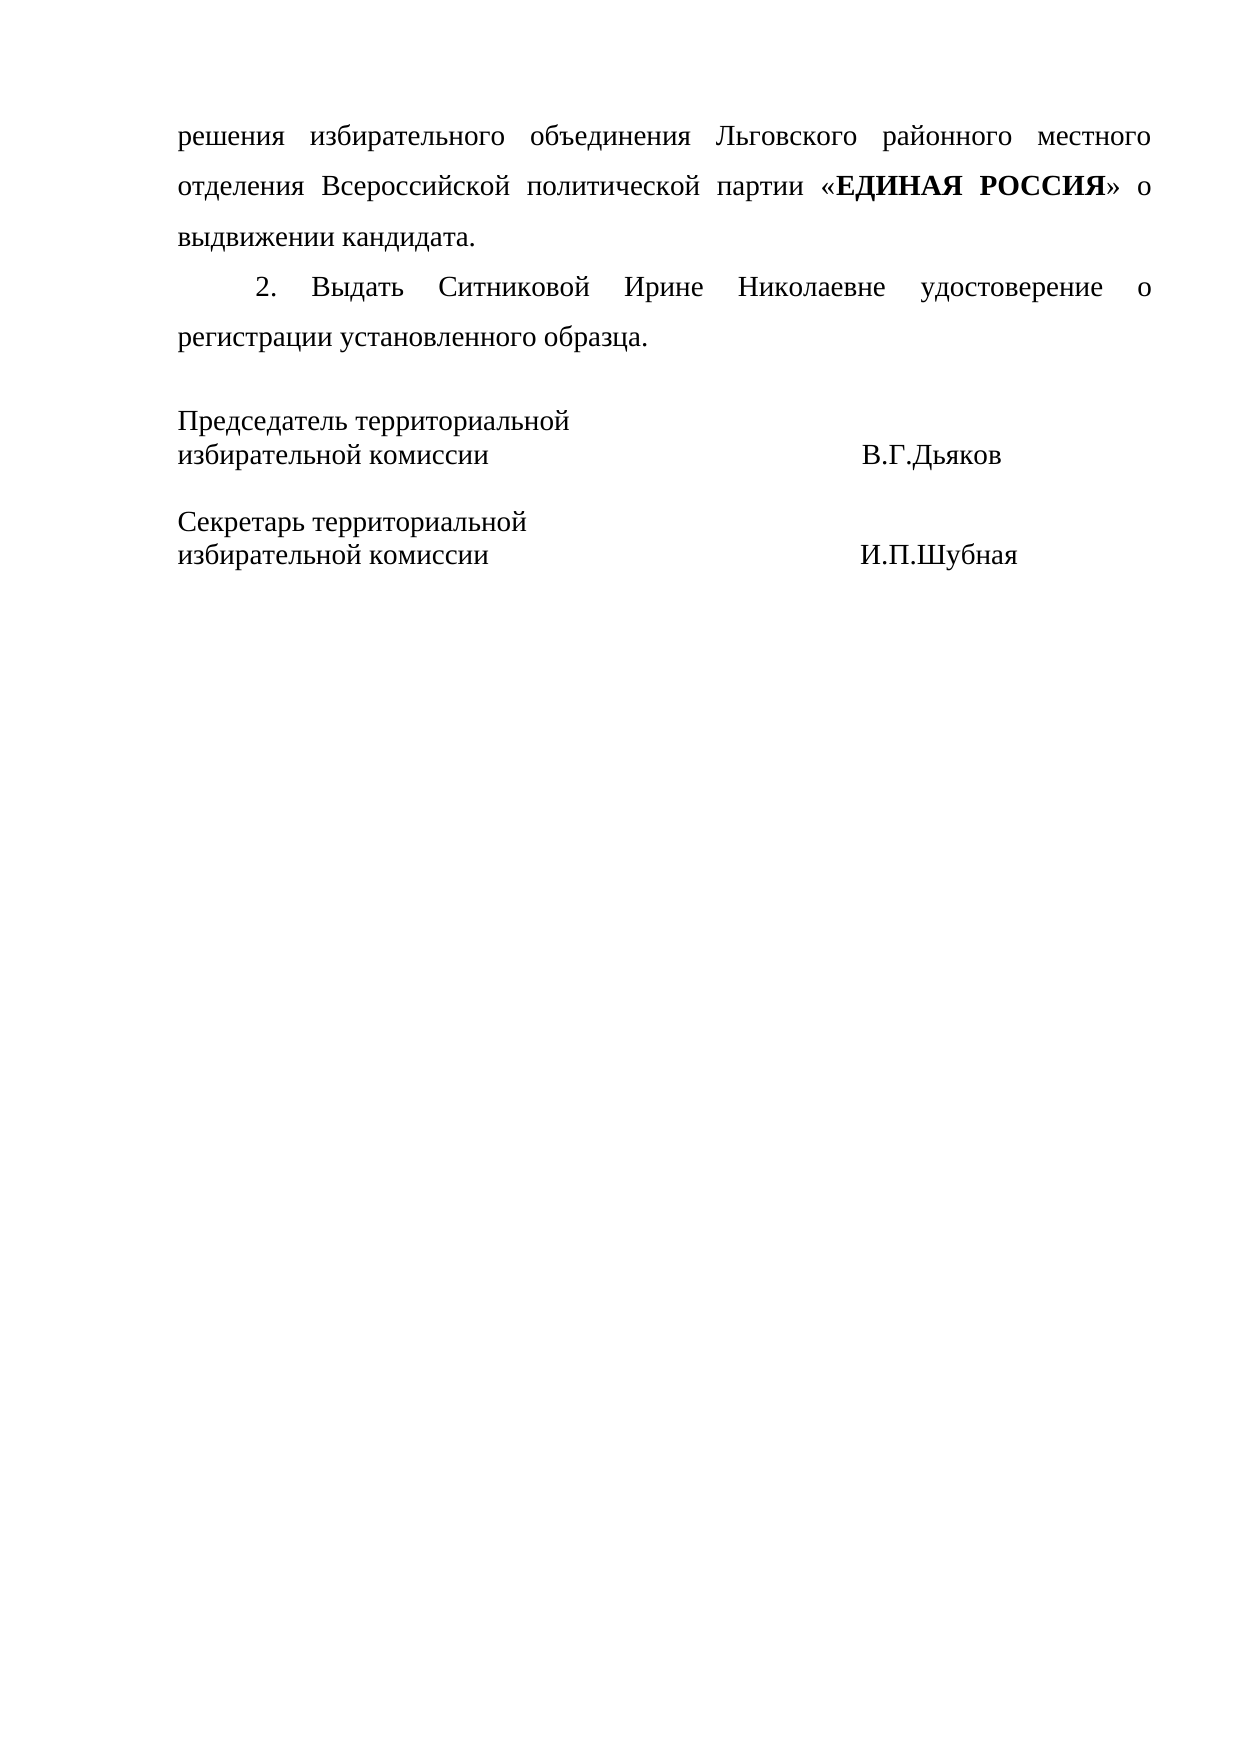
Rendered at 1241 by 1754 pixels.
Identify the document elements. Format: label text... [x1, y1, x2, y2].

subtitle 2. Выдать Ситниковой Ирине Николаевне удостоверение о регистрации установленного образца. [177, 269, 1152, 353]
text избирательной комиссии В.Г.Дьяков [177, 437, 1152, 470]
text избирательной комиссии И.П.Шубная [177, 537, 1152, 571]
subtitle Секретарь территориальной [177, 504, 1152, 537]
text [177, 118, 1152, 252]
subtitle Председатель территориальной [177, 403, 1152, 437]
